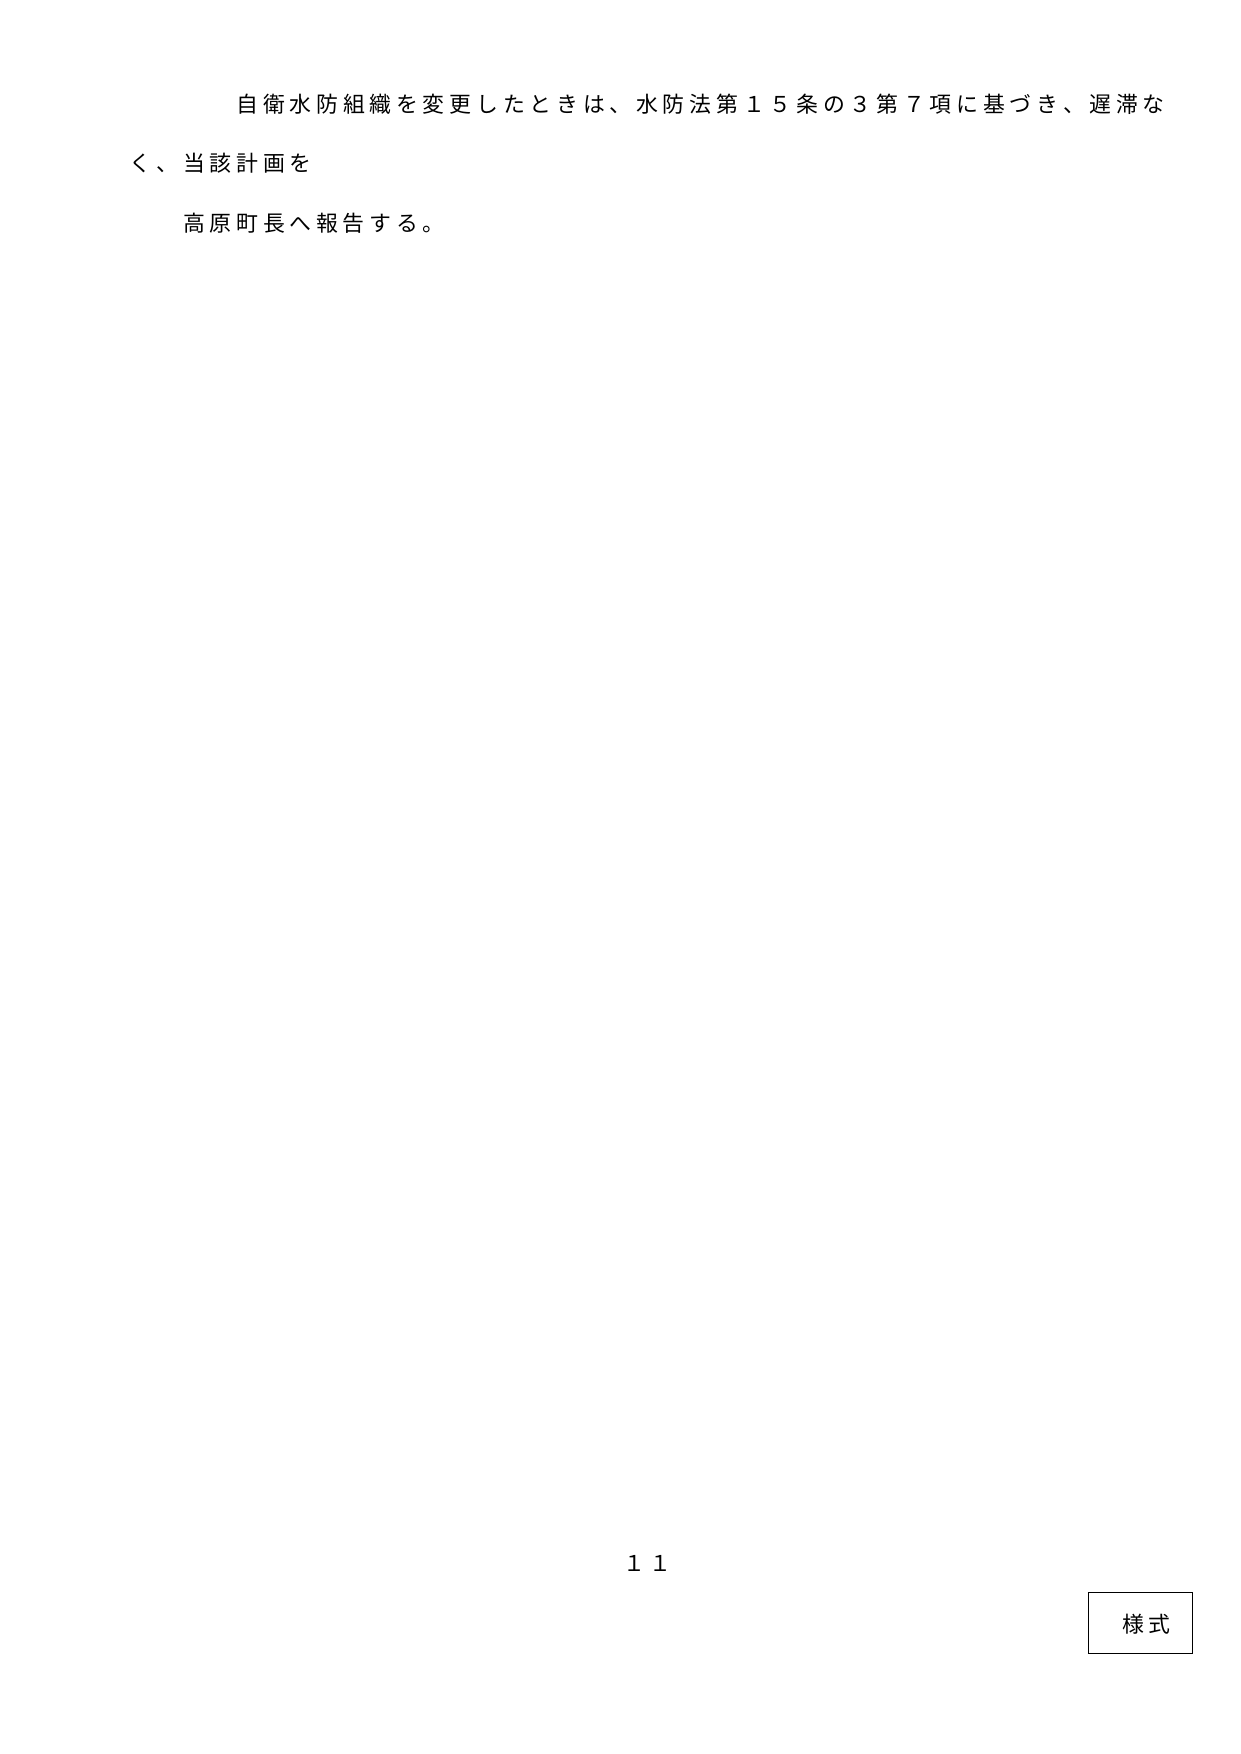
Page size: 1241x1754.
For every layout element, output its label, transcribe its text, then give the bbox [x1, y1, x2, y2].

table_header 様式７ [1089, 1593, 1192, 1653]
text 高原町長へ報告する。 [129, 192, 1169, 251]
text 自衛水防組織を変更したときは、水防法第１５条の３第７項に基づき、遅滞なく、当該計画を [129, 73, 1169, 192]
text １１ [129, 1532, 1169, 1592]
